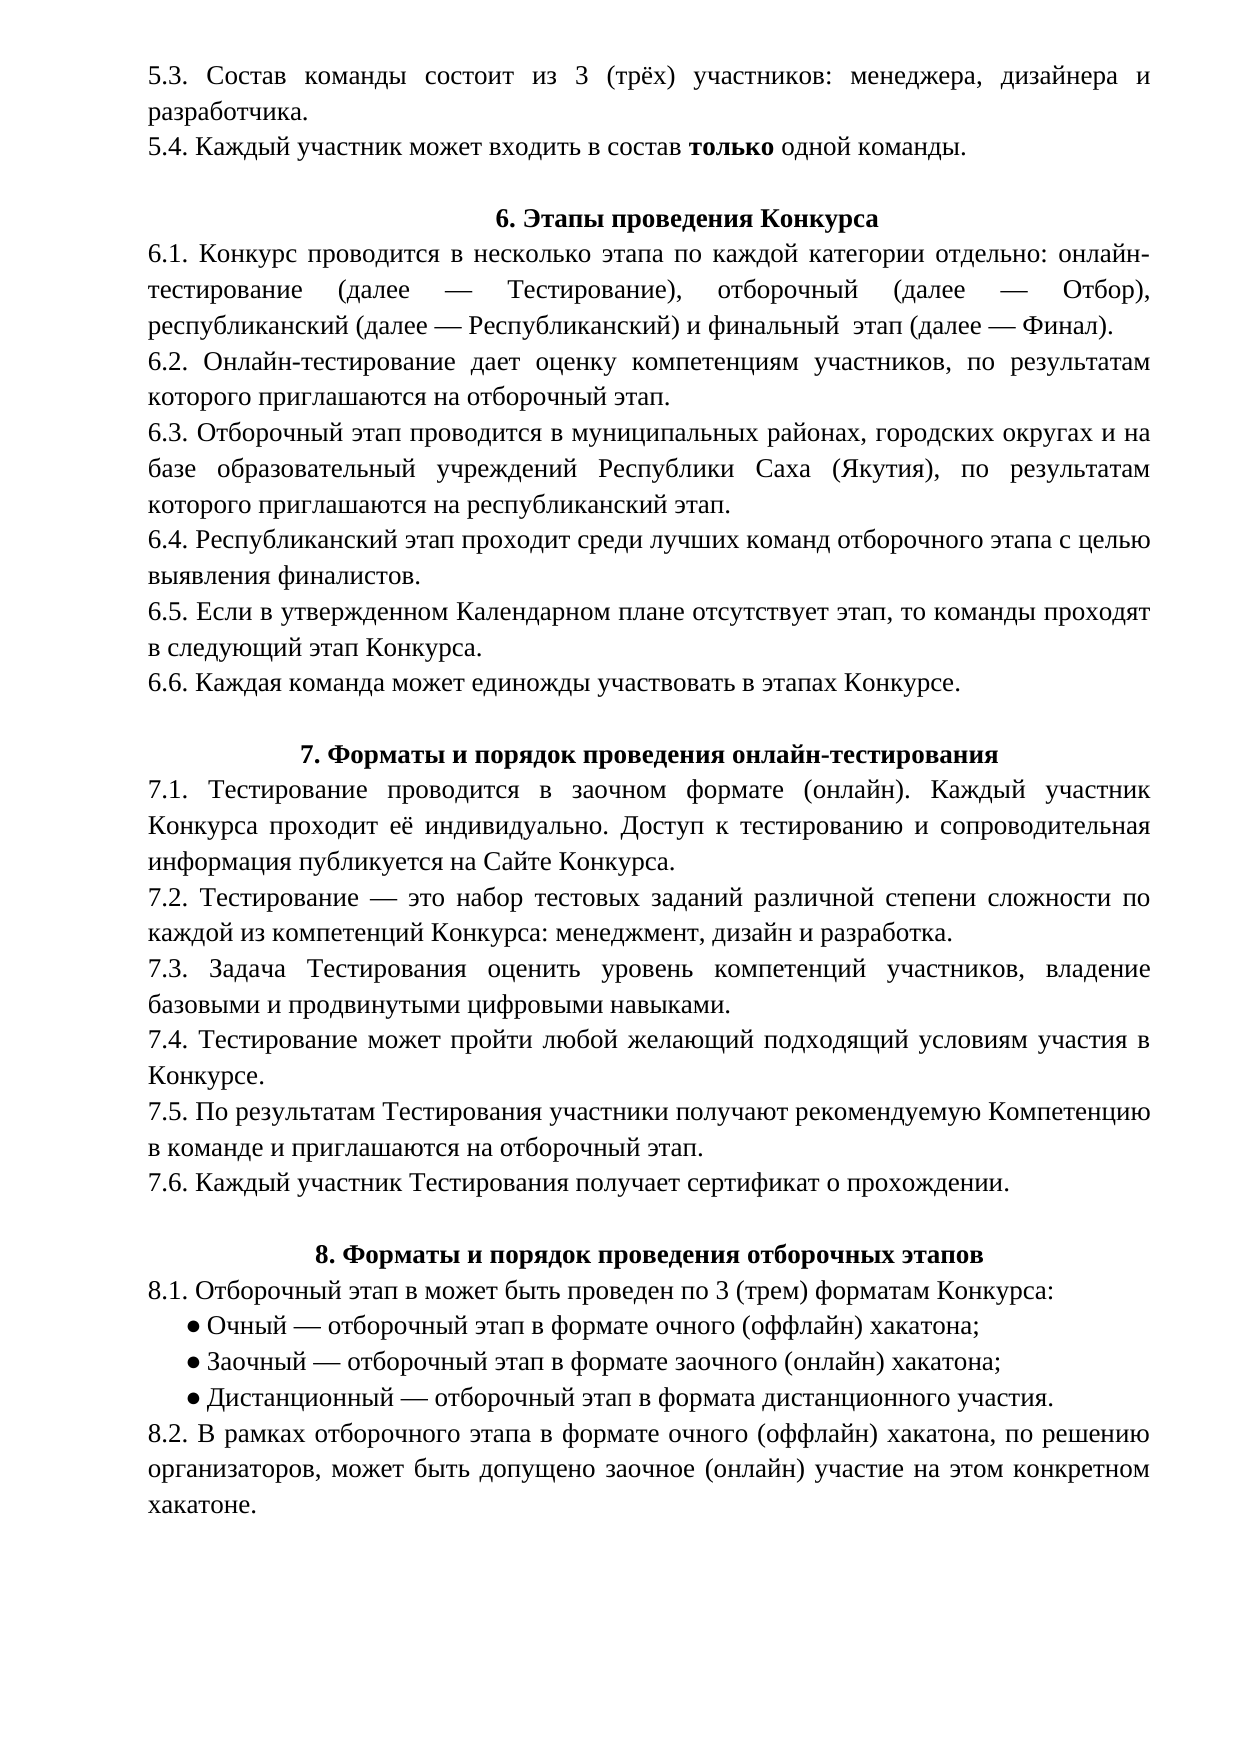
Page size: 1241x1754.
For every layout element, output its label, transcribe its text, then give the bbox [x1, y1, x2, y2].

text 8.2. В рамках отборочного этапа в формате очного (оффлайн) хакатона, по решению организаторов, может быть допущено заочное (онлайн) участие на этом конкретном хакатоне. [148, 1417, 1152, 1519]
text 5.4. Каждый участник может входить в состав только одной команды. [148, 130, 1152, 162]
text 6. Этапы проведения Конкурса [223, 202, 1152, 233]
text 7.1. Тестирование проводится в заочном формате (онлайн). Каждый участник Конкурса проходит её индивидуально. Доступ к тестированию и сопроводительная информация публикуется на Сайте Конкурса. [148, 773, 1152, 876]
text 7.4. Тестирование может пройти любой желающий подходящий условиям участия в Конкурсе. [148, 1024, 1152, 1091]
text 7.6. Каждый участник Тестирования получает сертификат о прохождении. [148, 1167, 1152, 1198]
text 6.4. Республиканский этап проходит среди лучших команд отборочного этапа с целью выявления финалистов. [148, 523, 1152, 590]
text 8.1. Отборочный этап в может быть проведен по 3 (трем) форматам Конкурса: [148, 1274, 1152, 1305]
list Очный — отборочный этап в формате очного (оффлайн) хакатона; [185, 1309, 1152, 1341]
text 6.2. Онлайн-тестирование дает оценку компетенциям участников, по результатам которого приглашаются на отборочный этап. [148, 345, 1152, 412]
text 7.5. По результатам Тестирования участники получают рекомендуемую Компетенцию в команде и приглашаются на отборочный этап. [148, 1095, 1152, 1162]
text 8. Форматы и порядок проведения отборочных этапов [148, 1238, 1152, 1269]
list Заочный — отборочный этап в формате заочного (онлайн) хакатона; [185, 1345, 1152, 1376]
text 5.3. Состав команды состоит из 3 (трёх) участников: менеджера, дизайнера и разработчика. [148, 59, 1152, 126]
text 7.3. Задача Тестирования оценить уровень компетенций участников, владение базовыми и продвинутыми цифровыми навыками. [148, 952, 1152, 1019]
text 6.3. Отборочный этап проводится в муниципальных районах, городских округах и на базе образовательный учреждений Республики Саха (Якутия), по результатам которого приглашаются на республиканский этап. [148, 416, 1152, 519]
text 7.2. Тестирование — это набор тестовых заданий различной степени сложности по каждой из компетенций Конкурса: менеджмент, дизайн и разработка. [148, 881, 1152, 948]
text 7. Форматы и порядок проведения онлайн-тестирования [148, 738, 1152, 769]
text 6.1. Конкурс проводится в несколько этапа по каждой категории отдельно: онлайн-тестирование (далее — Тестирование), отборочный (далее — Отбор), республиканский (далее — Республиканский) и финальный этап (далее — Финал). [148, 238, 1152, 340]
text 6.6. Каждая команда может единожды участвовать в этапах Конкурсе. [148, 666, 1152, 697]
list Дистанционный — отборочный этап в формата дистанционного участия. [185, 1381, 1152, 1412]
text 6.5. Если в утвержденном Календарном плане отсутствует этап, то команды проходят в следующий этап Конкурса. [148, 595, 1152, 662]
